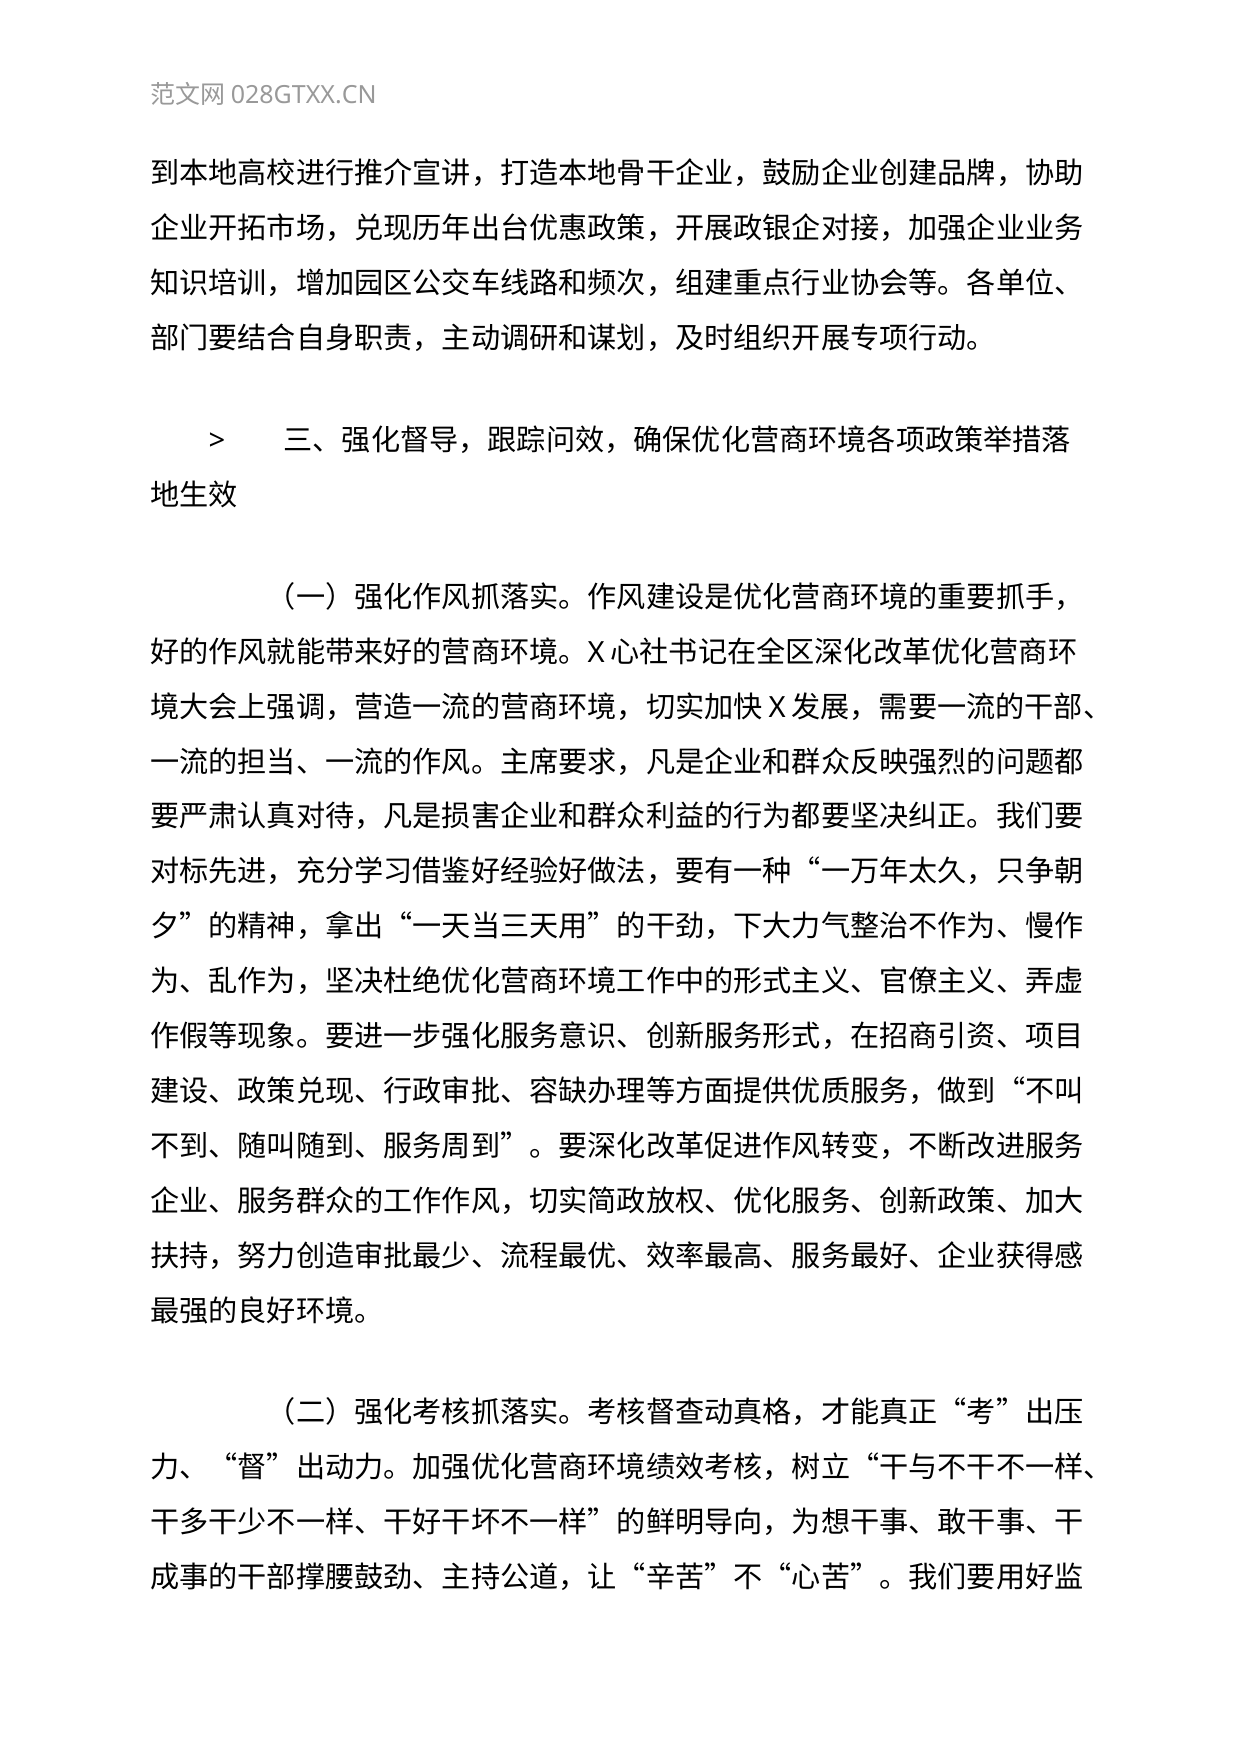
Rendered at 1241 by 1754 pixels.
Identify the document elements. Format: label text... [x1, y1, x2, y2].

text （一）强化作风抓落实。作风建设是优化营商环境的重要抓手，好的作风就能带来好的营商环境。X心社书记在全区深化改革优化营商环境大会上强调，营造一流的营商环境，切实加快X发展，需要一流的干部、一流的担当、一流的作风。主席要求，凡是企业和群众反映强烈的问题都要严肃认真对待，凡是损害企业和群众利益的行为都要坚决纠正。我们要对标先进，充分学习借鉴好经验好做法，要有一种“一万年太久，只争朝夕”的精神，拿出“一天当三天用”的干劲，下大力气整治不作为、慢作为、乱作为，坚决杜绝优化营商环境工作中的形式主义、官僚主义、弄虚作假等现象。要进一步强化服务意识、创新服务形式，在招商引资、项目建设、政策兑现、行政审批、容缺办理等方面提供优质服务，做到“不叫不到、随叫随到、服务周到”。要深化改革促进作风转变，不断改进服务企业、服务群众的工作作风，切实简政放权、优化服务、创新政策、加大扶持，努力创造审批最少、流程最优、效率最高、服务最好、企业获得感最强的良好环境。 [150, 573, 1090, 1329]
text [150, 150, 1090, 357]
text > 三、强化督导，跟踪问效，确保优化营商环境各项政策举措落地生效 [150, 416, 1090, 514]
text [150, 1389, 1090, 1596]
